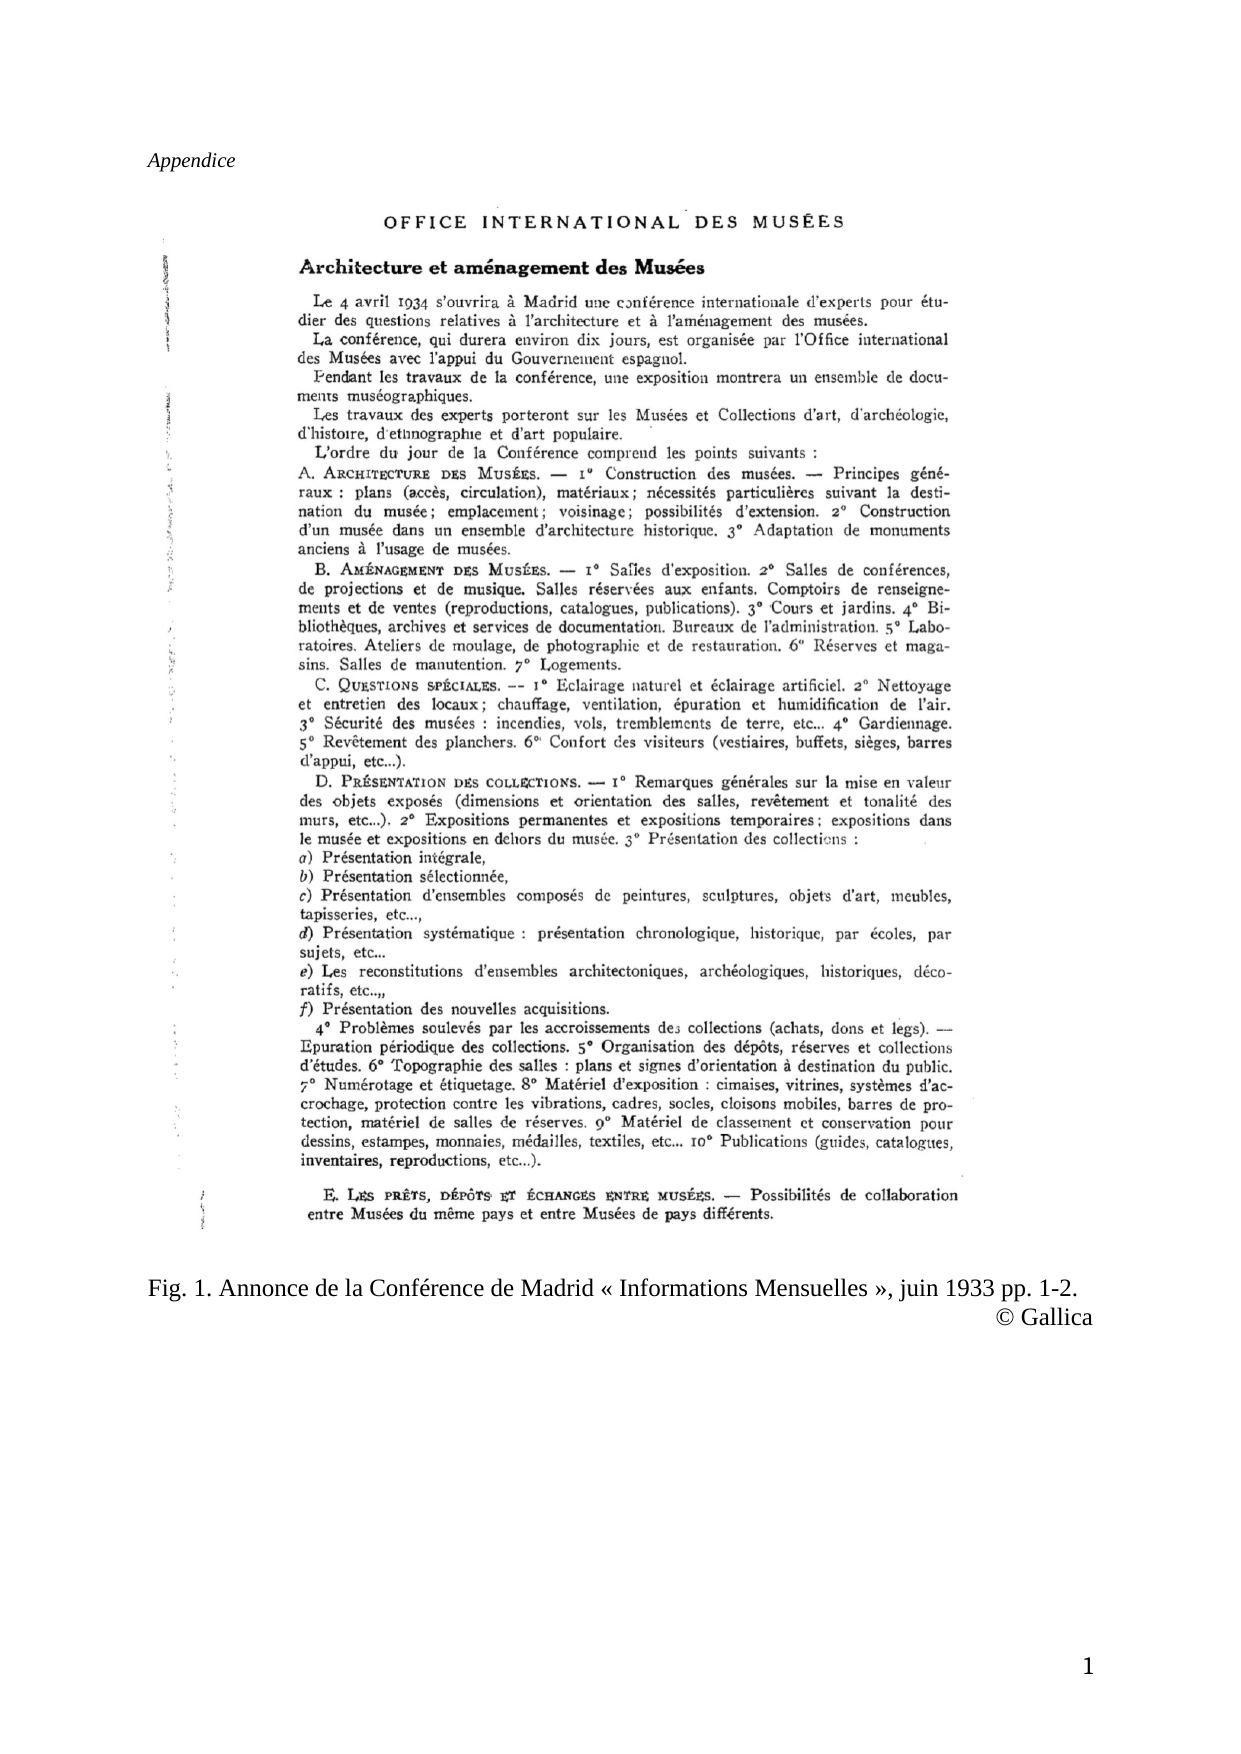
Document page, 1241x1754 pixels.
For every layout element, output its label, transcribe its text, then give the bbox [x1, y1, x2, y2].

text Fig. 1. Annonce de la Conférence de Madrid « Informations Mensuelles », juin 1933 pp. 1-2. [148, 1273, 1093, 1302]
text Appendice [148, 148, 1093, 172]
text © Gallica [148, 1302, 1093, 1331]
picture [147, 200, 1124, 1229]
